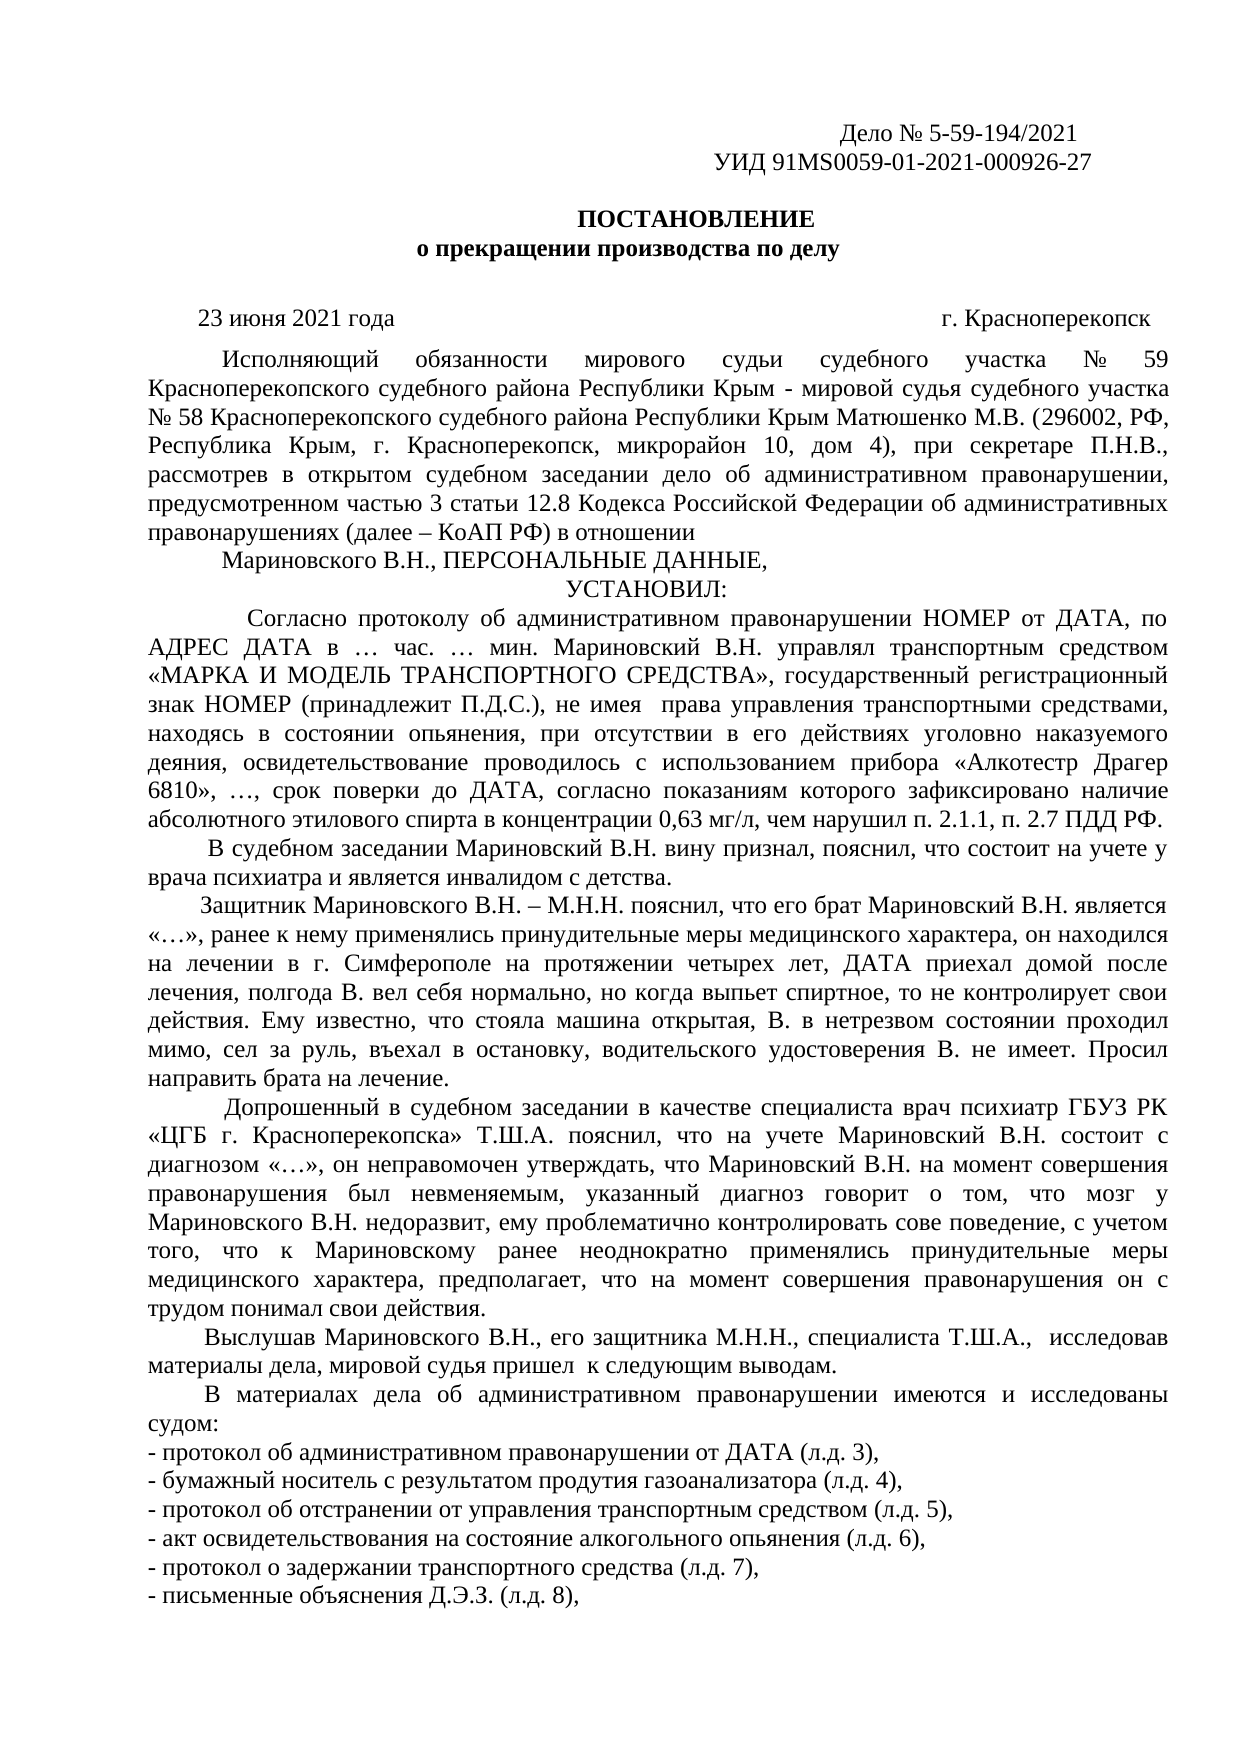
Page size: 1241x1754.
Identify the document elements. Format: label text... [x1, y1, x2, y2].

text - протокол об отстранении от управления транспортным средством (л.д. 5), [148, 1494, 1169, 1523]
text УИД 91MS0059-01-2021-000926-27 [148, 147, 1169, 176]
text - бумажный носитель с результатом продутия газоанализатора (л.д. 4), [148, 1466, 1169, 1494]
text о прекращении производства по делу [148, 233, 1169, 262]
text 23 июня 2021 года г. Красноперекопск [148, 303, 1169, 332]
text Исполняющий обязанности мирового судьи судебного участка № 59 Красноперекопского судебного района Республики Крым - мировой судья судебного участка № 58 Красноперекопского судебного района Республики Крым Матюшенко М.В. (296002, РФ, Республика Крым, г. Красноперекопск, микрорайон 10, дом 4), при секретаре П.Н.В., рассмотрев в открытом судебном заседании дело об административном правонарушении, предусмотренном частью 3 статьи 12.8 Кодекса Российской Федерации об административных правонарушениях (далее – КоАП РФ) в отношении [148, 344, 1169, 546]
text ПОСТАНОВЛЕНИЕ [148, 204, 1169, 233]
text - письменные объяснения Д.Э.З. (л.д. 8), [148, 1581, 1169, 1609]
text Допрошенный в судебном заседании в качестве специалиста врач психиатр ГБУЗ РК «ЦГБ г. Красноперекопска» Т.Ш.А. пояснил, что на учете Мариновский В.Н. состоит с диагнозом «…», он неправомочен утверждать, что Мариновский В.Н. на момент совершения правонарушения был невменяемым, указанный диагноз говорит о том, что мозг у Мариновского В.Н. недоразвит, ему проблематично контролировать сове поведение, с учетом того, что к Мариновскому ранее неоднократно применялись принудительные меры медицинского характера, предполагает, что на момент совершения правонарушения он с трудом понимал свои действия. [148, 1092, 1169, 1322]
text Согласно протоколу об административном правонарушении НОМЕР от ДАТА, по АДРЕС ДАТА в … час. … мин. Мариновский В.Н. управлял транспортным средством «МАРКА И МОДЕЛЬ ТРАНСПОРТНОГО СРЕДСТВА», государственный регистрационный знак НОМЕР (принадлежит П.Д.С.), не имея права управления транспортными средствами, находясь в состоянии опьянения, при отсутствии в его действиях уголовно наказуемого деяния, освидетельствование проводилось с использованием прибора «Алкотестр Драгер 6810», …, срок поверки до ДАТА, согласно показаниям которого зафиксировано наличие абсолютного этилового спирта в концентрации 0,63 мг/л, чем нарушил п. 2.1.1, п. 2.7 ПДД РФ. [148, 603, 1169, 833]
text Защитник Мариновского В.Н. – М.Н.Н. пояснил, что его брат Мариновский В.Н. является «…», ранее к нему применялись принудительные меры медицинского характера, он находился на лечении в г. Симферополе на протяжении четырех лет, ДАТА приехал домой после лечения, полгода В. вел себя нормально, но когда выпьет спиртное, то не контролирует свои действия. Ему известно, что стояла машина открытая, В. в нетрезвом состоянии проходил мимо, сел за руль, въехал в остановку, водительского удостоверения В. не имеет. Просил направить брата на лечение. [148, 891, 1169, 1092]
text - акт освидетельствования на состояние алкогольного опьянения (л.д. 6), [148, 1523, 1169, 1552]
text Выслушав Мариновского В.Н., его защитника М.Н.Н., специалиста Т.Ш.А., исследовав материалы дела, мировой судья пришел к следующим выводам. [148, 1322, 1169, 1379]
text - протокол о задержании транспортного средства (л.д. 7), [148, 1552, 1169, 1581]
text В судебном заседании Мариновский В.Н. вину признал, пояснил, что состоит на учете у врача психиатра и является инвалидом с детства. [148, 833, 1169, 891]
text - протокол об административном правонарушении от ДАТА (л.д. 3), [148, 1437, 1169, 1466]
text УСТАНОВИЛ: [148, 574, 1169, 603]
text В материалах дела об административном правонарушении имеются и исследованы судом: [148, 1379, 1169, 1437]
text Дело № 5-59-194/2021 [148, 118, 1169, 147]
text Мариновского В.Н., ПЕРСОНАЛЬНЫЕ ДАННЫЕ, [148, 546, 1169, 574]
